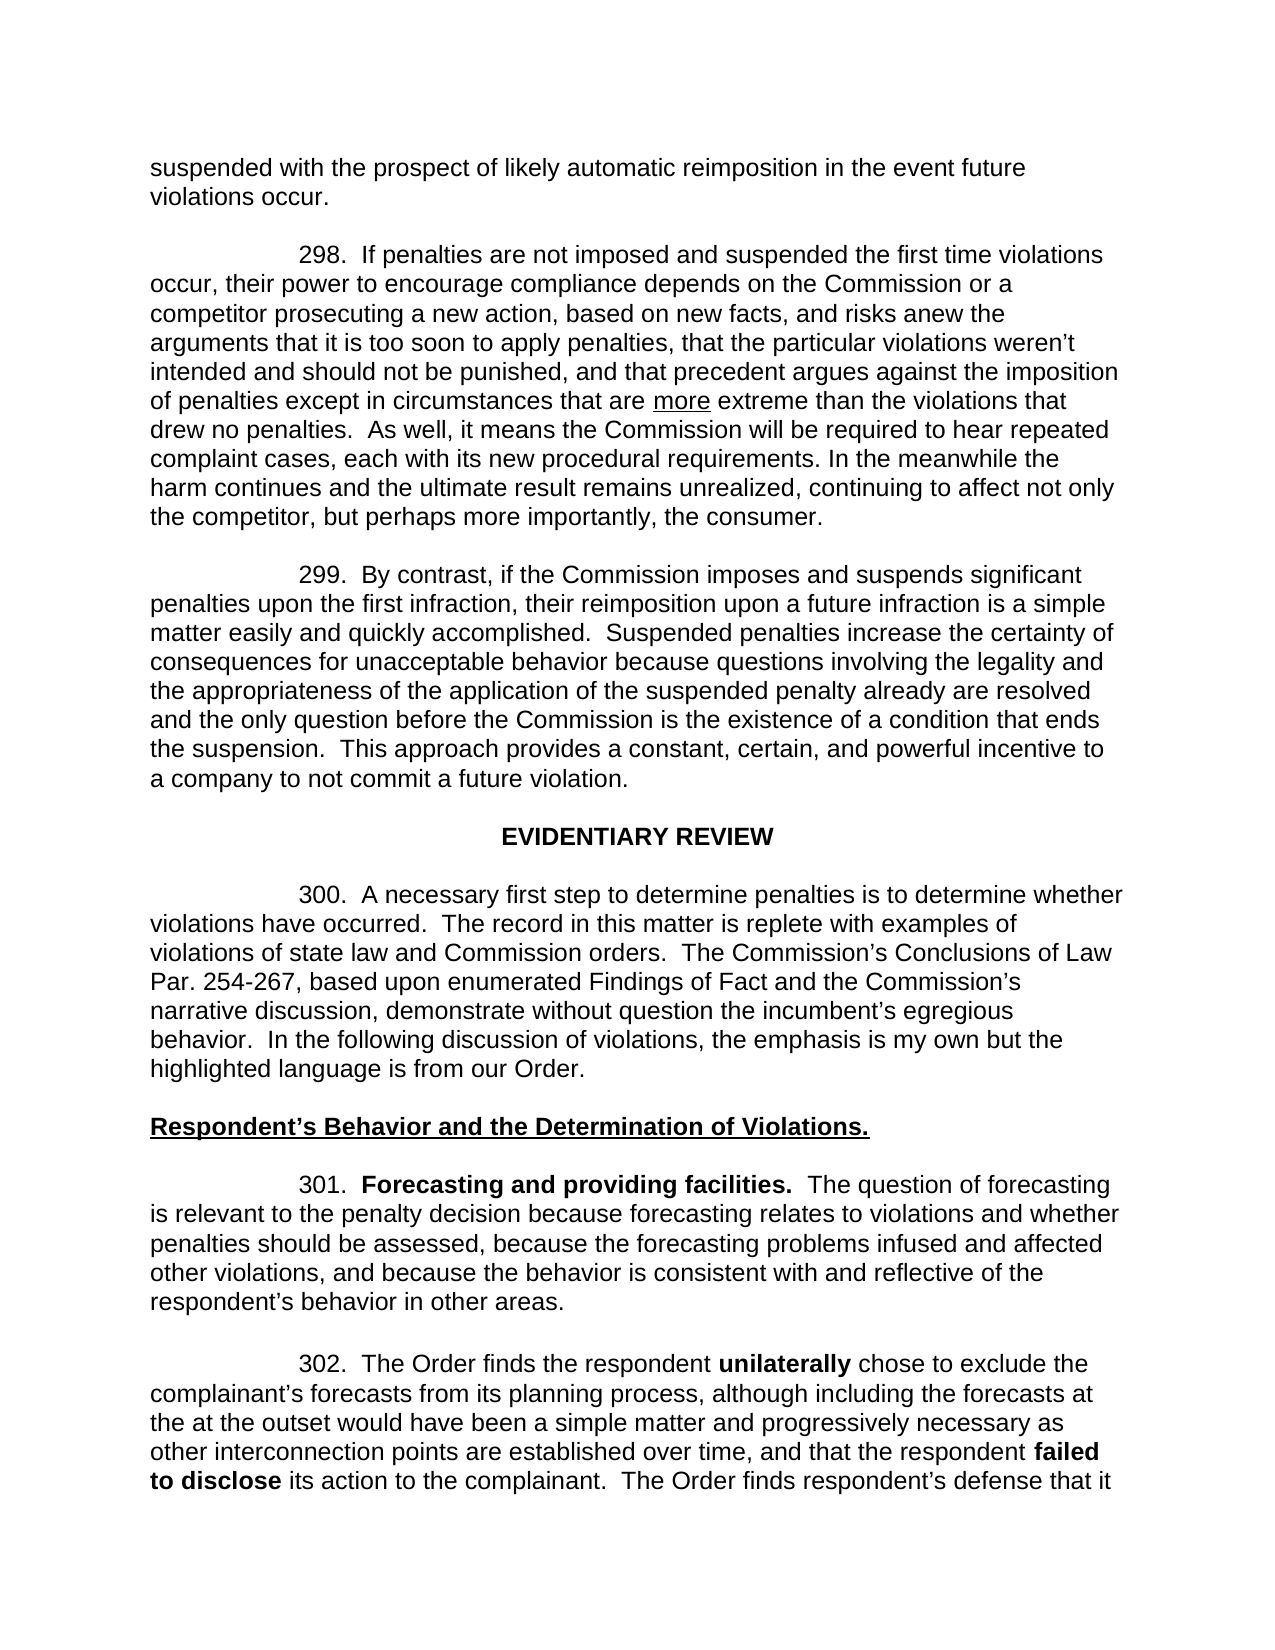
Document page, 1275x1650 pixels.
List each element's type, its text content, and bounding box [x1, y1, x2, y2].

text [150, 153, 1125, 211]
text EVIDENTIARY REVIEW [150, 822, 1125, 851]
text 300. A necessary first step to determine penalties is to determine whether violations have occurred. The record in this matter is replete with examples of violations of state law and Commission orders. The Commission’s Conclusions of Law Par. 254-267, based upon enumerated Findings of Fact and the Commission’s narrative discussion, demonstrate without question the incumbent’s egregious behavior. In the following discussion of violations, the emphasis is my own but the highlighted language is from our Order. [150, 880, 1125, 1083]
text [150, 1350, 1125, 1495]
text 301. Forecasting and providing facilities. The question of forecasting is relevant to the penalty decision because forecasting relates to violations and whether penalties should be assessed, because the forecasting problems infused and affected other violations, and because the behavior is consistent with and reflective of the respondent’s behavior in other areas. [150, 1170, 1125, 1316]
text Respondent’s Behavior and the Determination of Violations. [150, 1112, 1125, 1141]
text 299. By contrast, if the Commission imposes and suspends significant penalties upon the first infraction, their reimposition upon a future infraction is a simple matter easily and quickly accomplished. Suspended penalties increase the certainty of consequences for unacceptable behavior because questions involving the legality and the appropriateness of the application of the suspended penalty already are resolved and the only question before the Commission is the existence of a condition that ends the suspension. This approach provides a constant, certain, and powerful incentive to a company to not commit a future violation. [150, 560, 1125, 792]
text 298. If penalties are not imposed and suspended the first time violations occur, their power to encourage compliance depends on the Commission or a competitor prosecuting a new action, based on new facts, and risks anew the arguments that it is too soon to apply penalties, that the particular violations weren’t intended and should not be punished, and that precedent argues against the imposition of penalties except in circumstances that are more extreme than the violations that drew no penalties. As well, it means the Commission will be required to hear repeated complaint cases, each with its new procedural requirements. In the meanwhile the harm continues and the ultimate result remains unrealized, continuing to affect not only the competitor, but perhaps more importantly, the consumer. [150, 240, 1125, 531]
